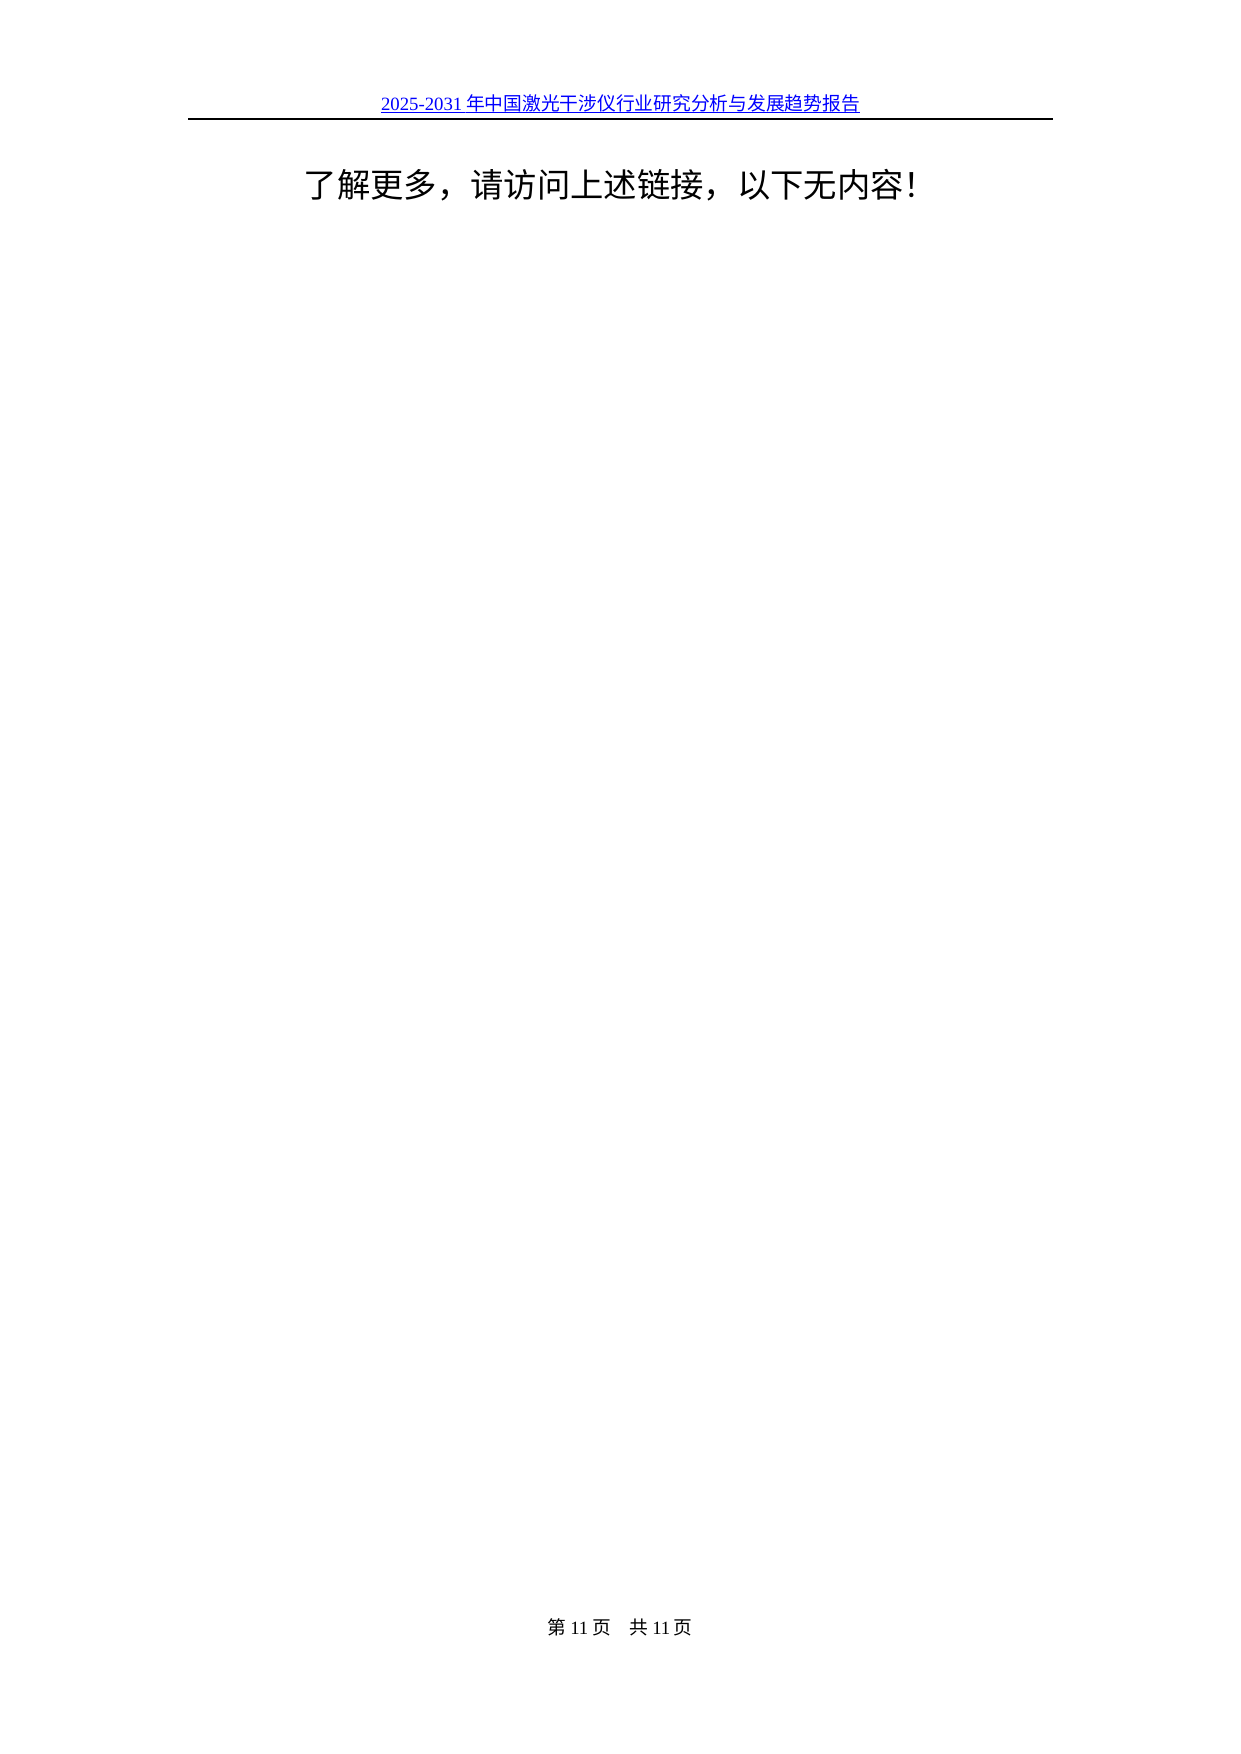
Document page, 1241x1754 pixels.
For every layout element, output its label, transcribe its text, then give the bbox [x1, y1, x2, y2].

title 了解更多，请访问上述链接，以下无内容！ [187, 150, 1053, 215]
